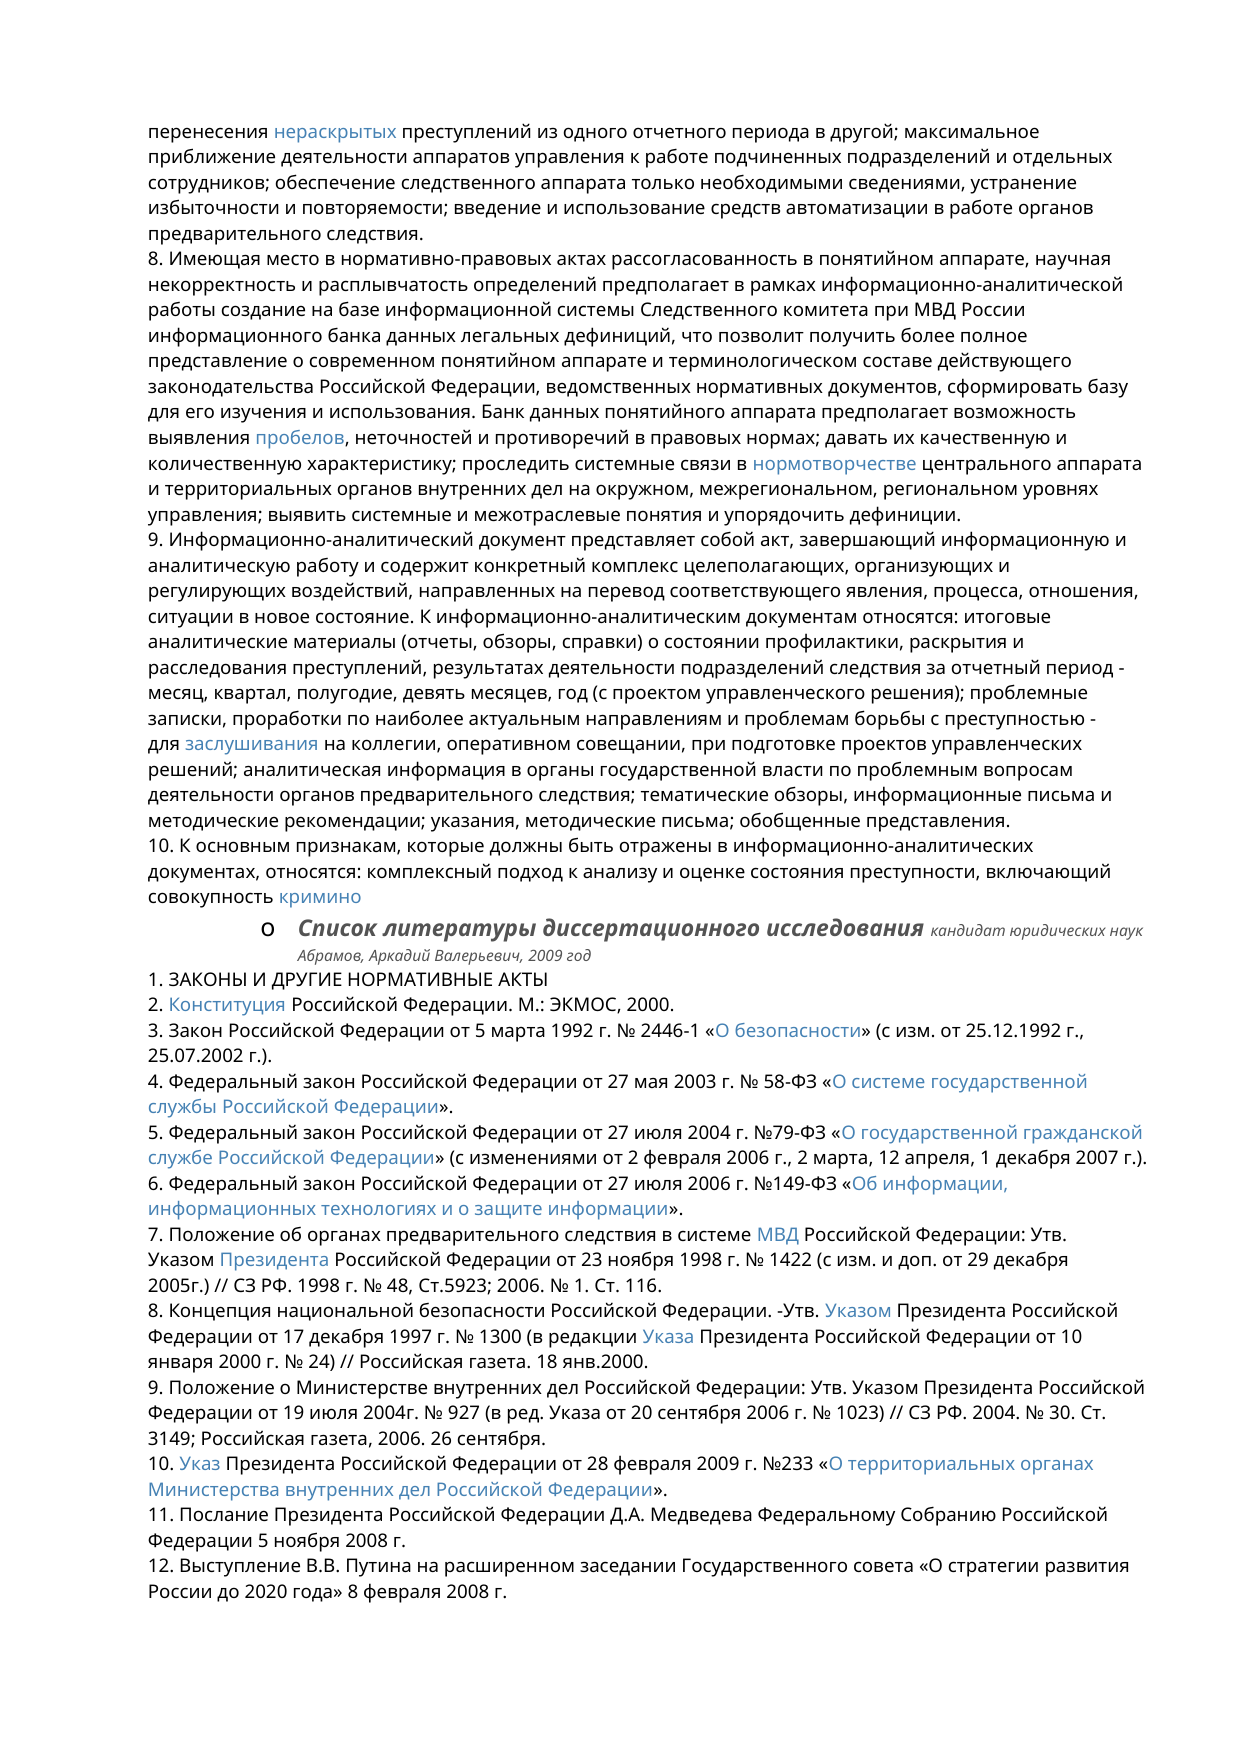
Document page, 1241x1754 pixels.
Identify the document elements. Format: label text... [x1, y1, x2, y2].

subtitle Список литературы диссертационного исследования кандидат юридических наук Абрамов, Аркадий Валерьевич, 2009 год [260, 909, 1152, 966]
